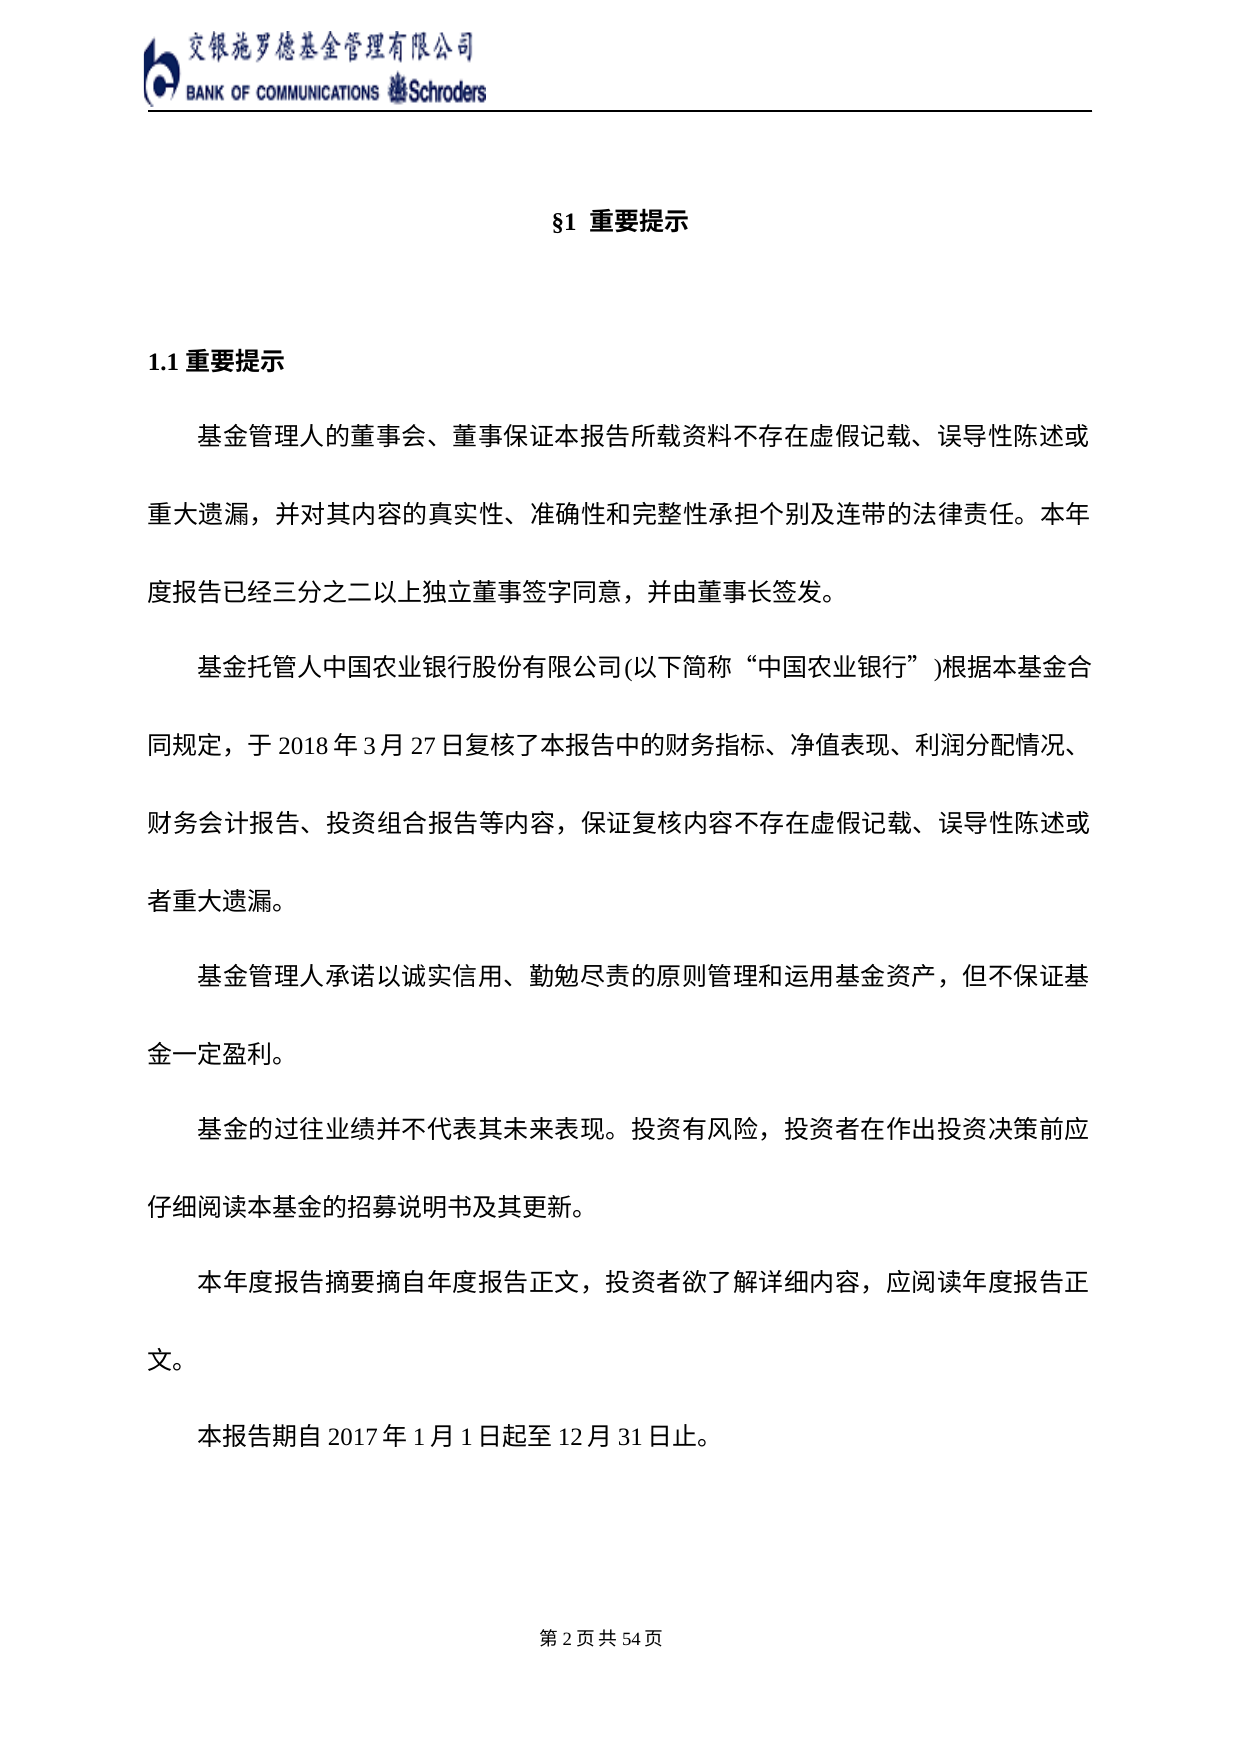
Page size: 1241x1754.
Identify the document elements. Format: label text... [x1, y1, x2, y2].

text 基金管理人承诺以诚实信用、勤勉尽责的原则管理和运用基金资产，但不保证基金一定盈利。 [148, 942, 1092, 1085]
text 本报告期自2017年1月1日起至12月31日止。 [148, 1402, 1092, 1467]
text 本年度报告摘要摘自年度报告正文，投资者欲了解详细内容，应阅读年度报告正文。 [148, 1248, 1092, 1391]
text 基金的过往业绩并不代表其未来表现。投资有风险，投资者在作出投资决策前应仔细阅读本基金的招募说明书及其更新。 [148, 1095, 1092, 1238]
subtitle 1.1 重要提示 [148, 327, 1092, 392]
text 基金托管人中国农业银行股份有限公司(以下简称“中国农业银行”)根据本基金合同规定，于2018年3月27日复核了本报告中的财务指标、净值表现、利润分配情况、财务会计报告、投资组合报告等内容，保证复核内容不存在虚假记载、误导性陈述或者重大遗漏。 [148, 633, 1092, 932]
picture [143, 31, 486, 107]
text 基金管理人的董事会、董事保证本报告所载资料不存在虚假记载、误导性陈述或重大遗漏，并对其内容的真实性、准确性和完整性承担个别及连带的法律责任。本年度报告已经三分之二以上独立董事签字同意，并由董事长签发。 [148, 402, 1092, 623]
subtitle §1 重要提示 [148, 187, 1092, 252]
